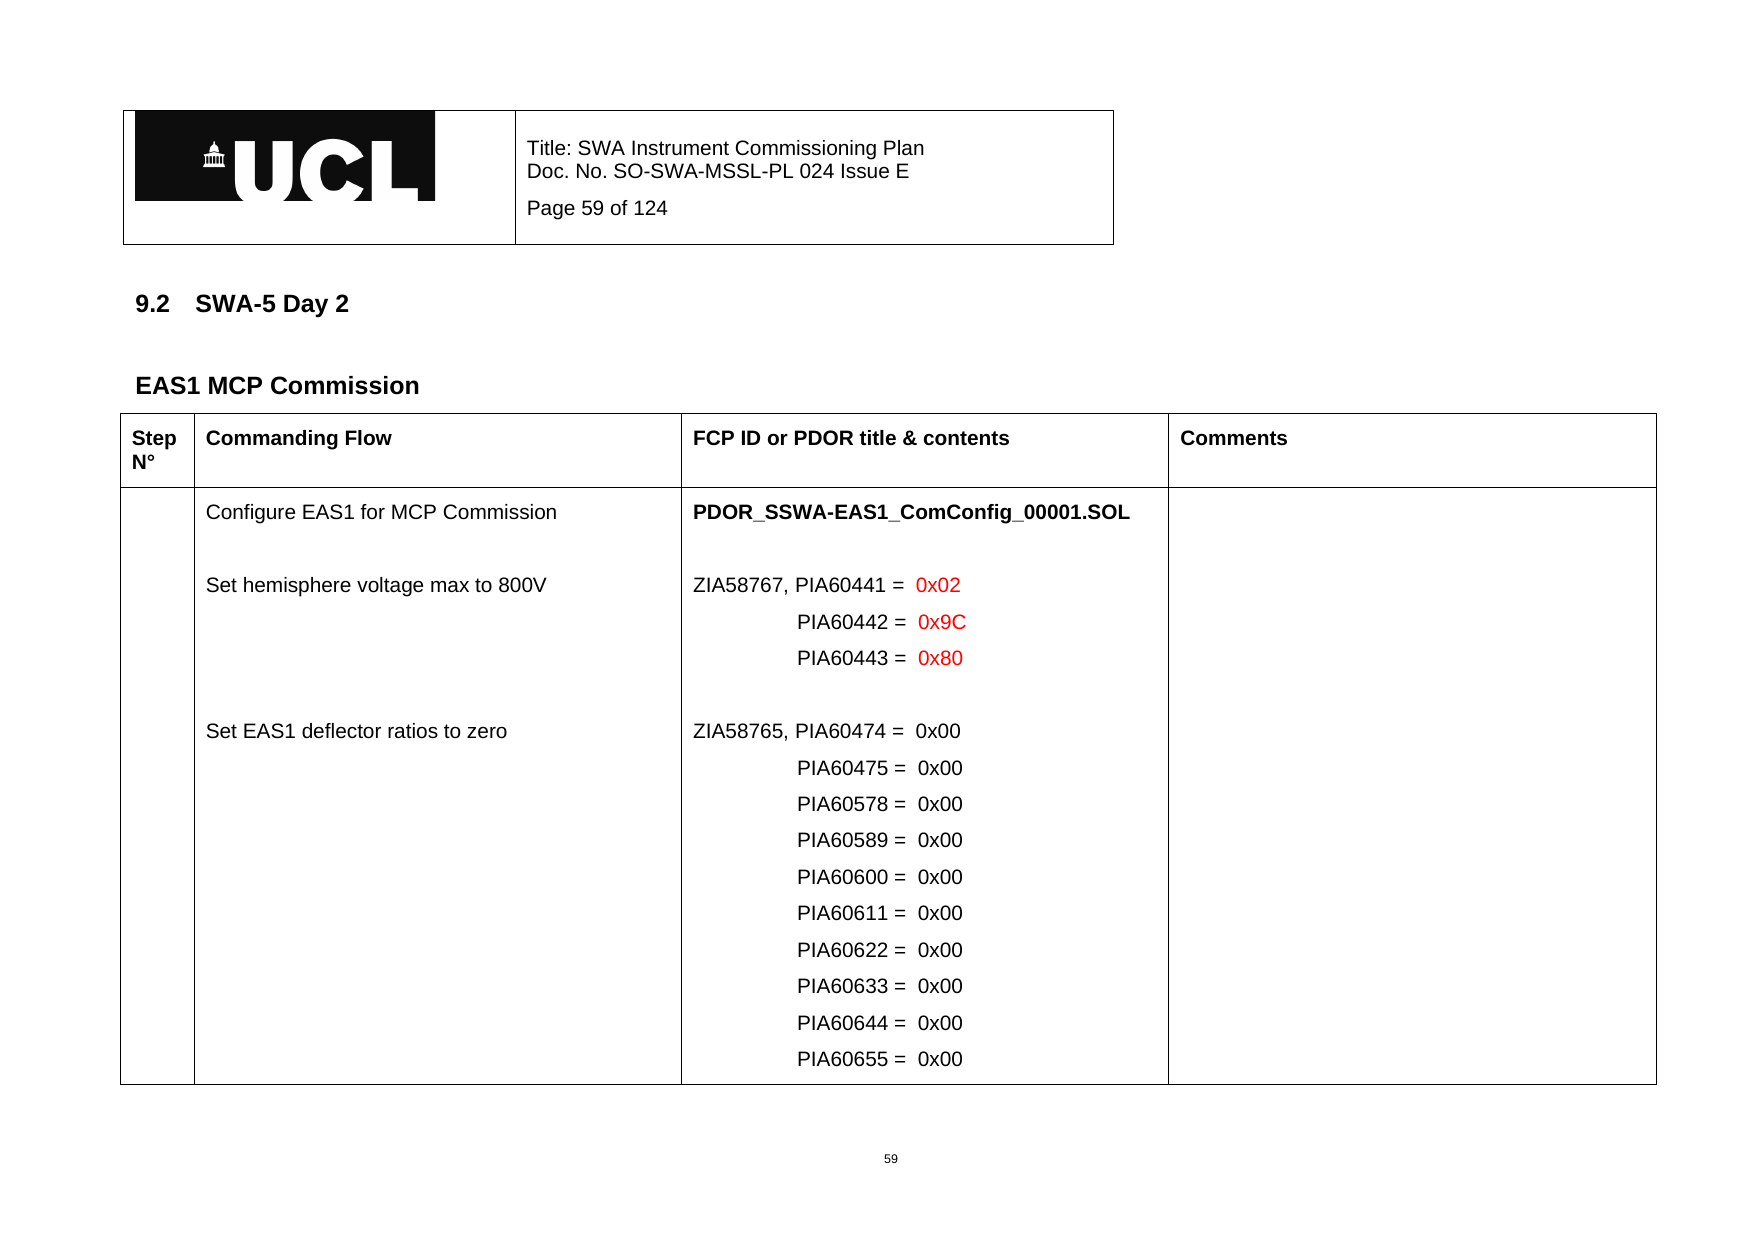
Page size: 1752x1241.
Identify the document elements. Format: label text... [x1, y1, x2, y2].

table_header FCP ID or PDOR title & contents [682, 414, 1168, 487]
picture [135, 111, 436, 201]
subtitle SWA-5 Day 2 [135, 289, 1647, 318]
table_header Commanding Flow [195, 414, 681, 487]
table_cell [1169, 488, 1656, 1083]
table_header Step N° [121, 414, 194, 487]
table_cell [121, 488, 194, 1083]
subtitle EAS1 MCP Commission [135, 371, 1647, 400]
table_header Comments [1169, 414, 1656, 487]
